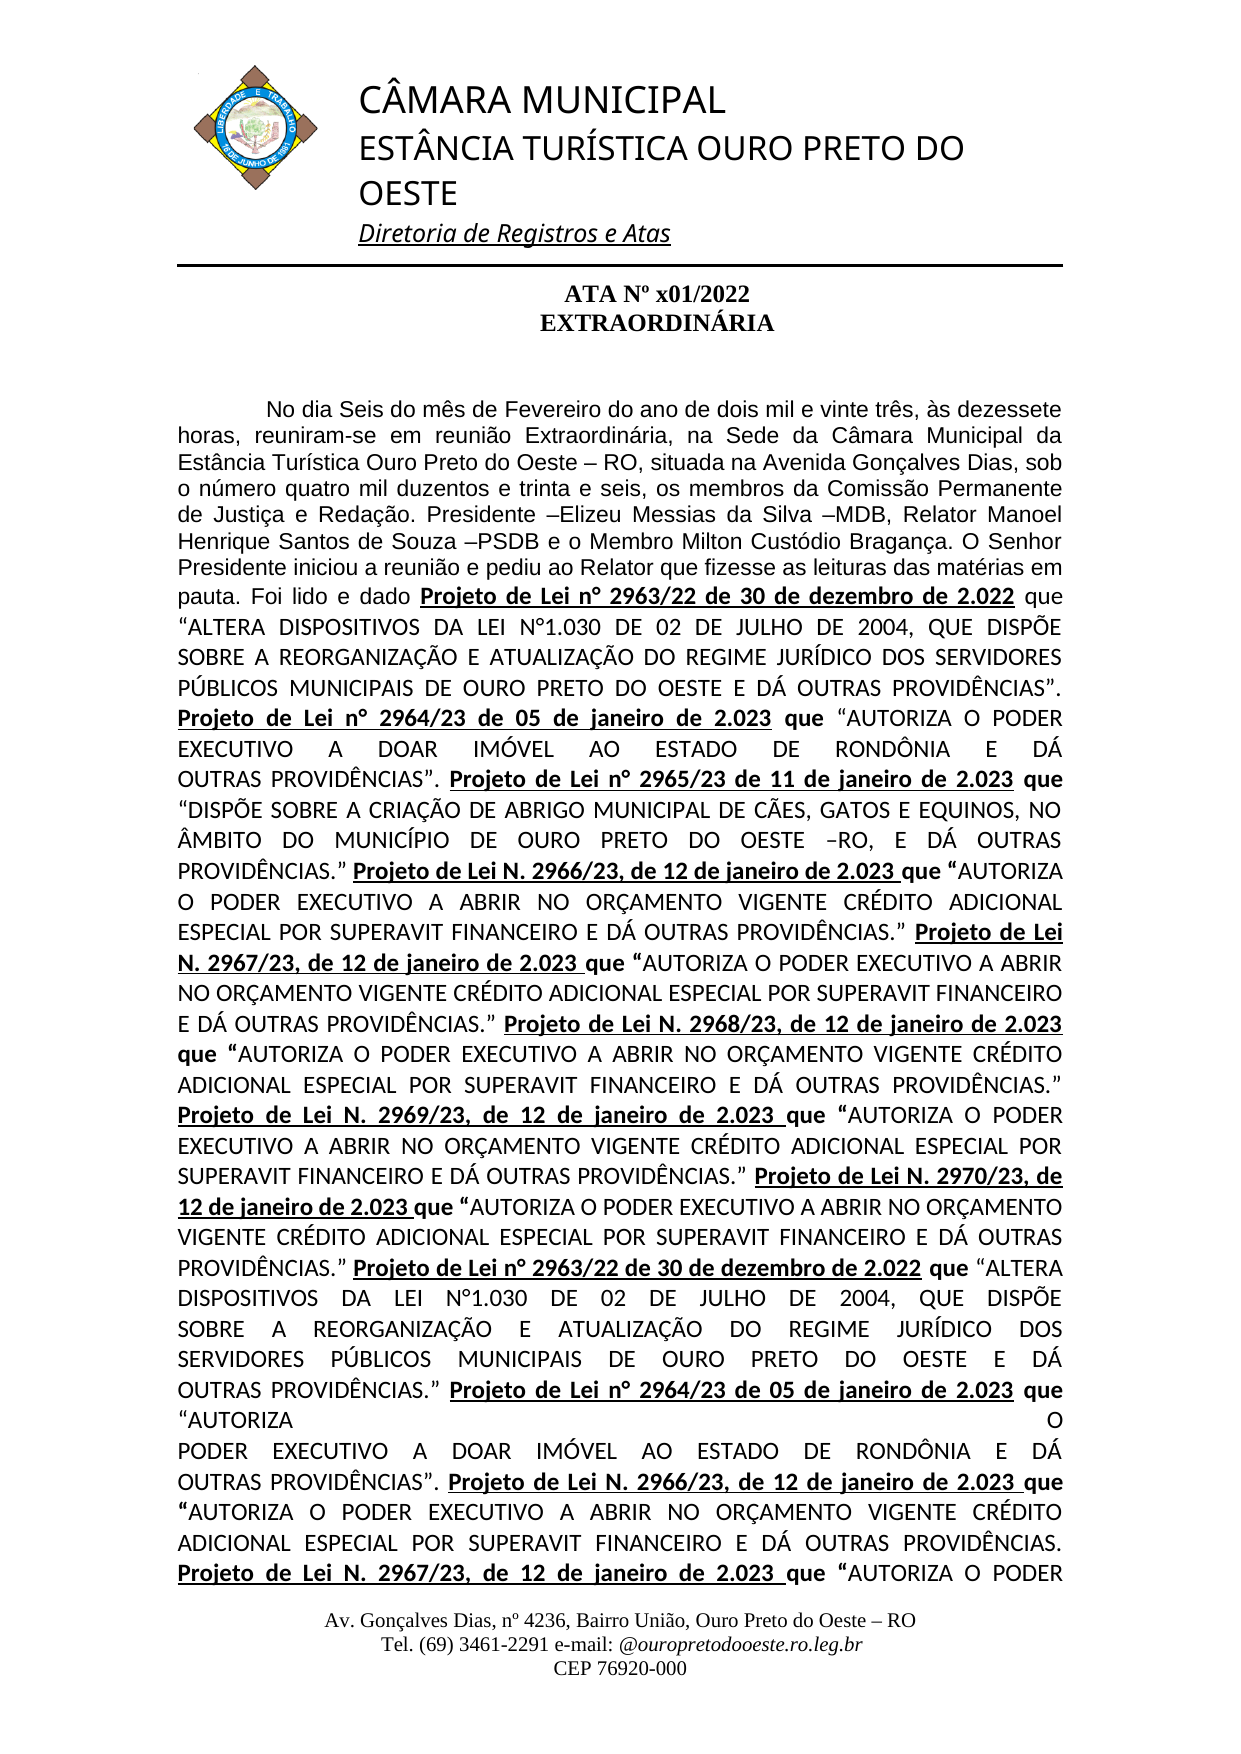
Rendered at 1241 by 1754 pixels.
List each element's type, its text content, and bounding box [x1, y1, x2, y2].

text ATA Nº x01/2022 [177, 279, 1063, 308]
picture [193, 65, 318, 190]
text EXTRAORDINÁRIA [177, 308, 1063, 336]
